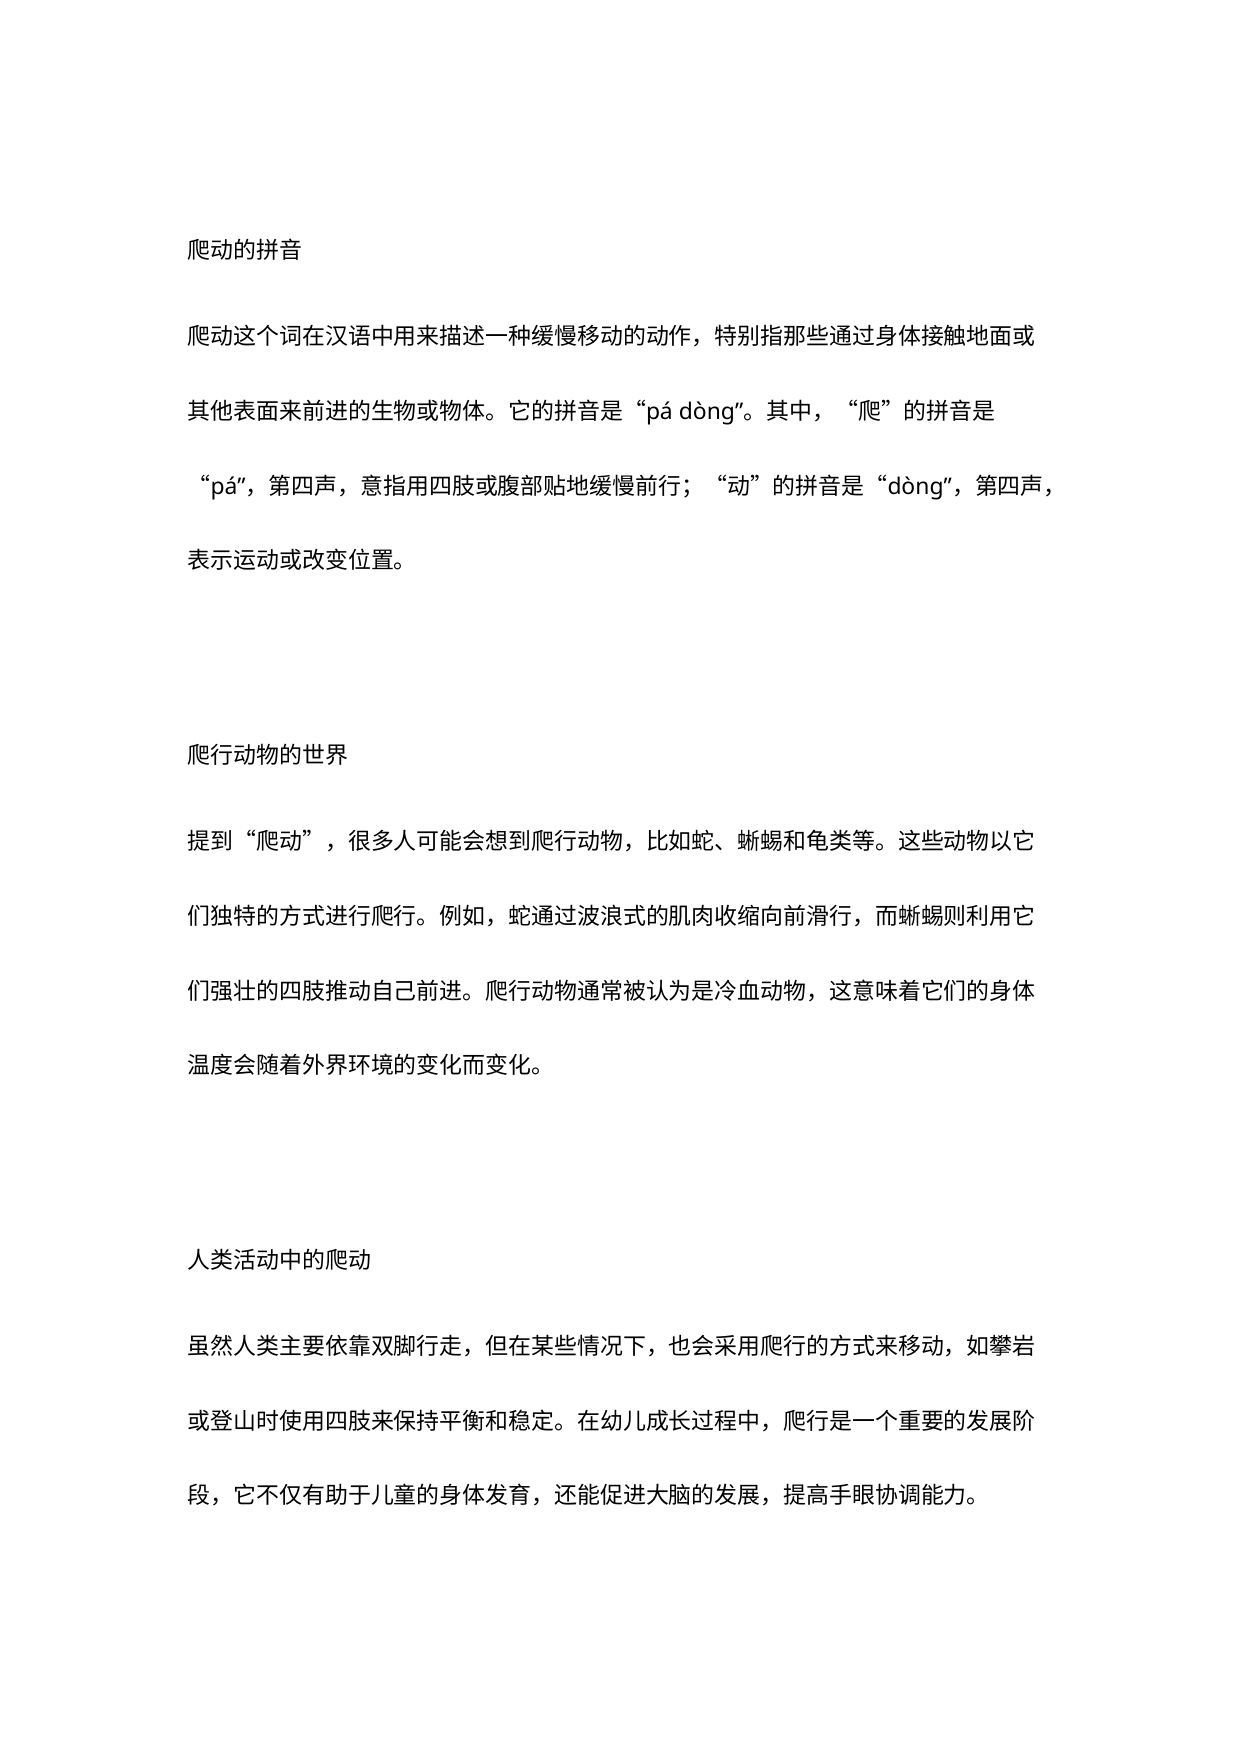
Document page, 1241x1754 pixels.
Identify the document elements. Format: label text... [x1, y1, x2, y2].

text 爬动这个词在汉语中用来描述一种缓慢移动的动作，特别指那些通过身体接触地面或其他表面来前进的生物或物体。它的拼音是“pá dòng”。其中，“爬”的拼音是“pá”，第四声，意指用四肢或腹部贴地缓慢前行；“动”的拼音是“dòng”，第四声，表示运动或改变位置。 [187, 302, 1053, 591]
text 爬行动物的世界 [187, 721, 1053, 786]
text 提到“爬动”，很多人可能会想到爬行动物，比如蛇、蜥蜴和龟类等。这些动物以它们独特的方式进行爬行。例如，蛇通过波浪式的肌肉收缩向前滑行，而蜥蜴则利用它们强壮的四肢推动自己前进。爬行动物通常被认为是冷血动物，这意味着它们的身体温度会随着外界环境的变化而变化。 [187, 807, 1053, 1096]
text 虽然人类主要依靠双脚行走，但在某些情况下，也会采用爬行的方式来移动，如攀岩或登山时使用四肢来保持平衡和稳定。在幼儿成长过程中，爬行是一个重要的发展阶段，它不仅有助于儿童的身体发育，还能促进大脑的发展，提高手眼协调能力。 [187, 1312, 1053, 1527]
text 爬动的拼音 [187, 216, 1053, 281]
text 人类活动中的爬动 [187, 1226, 1053, 1291]
